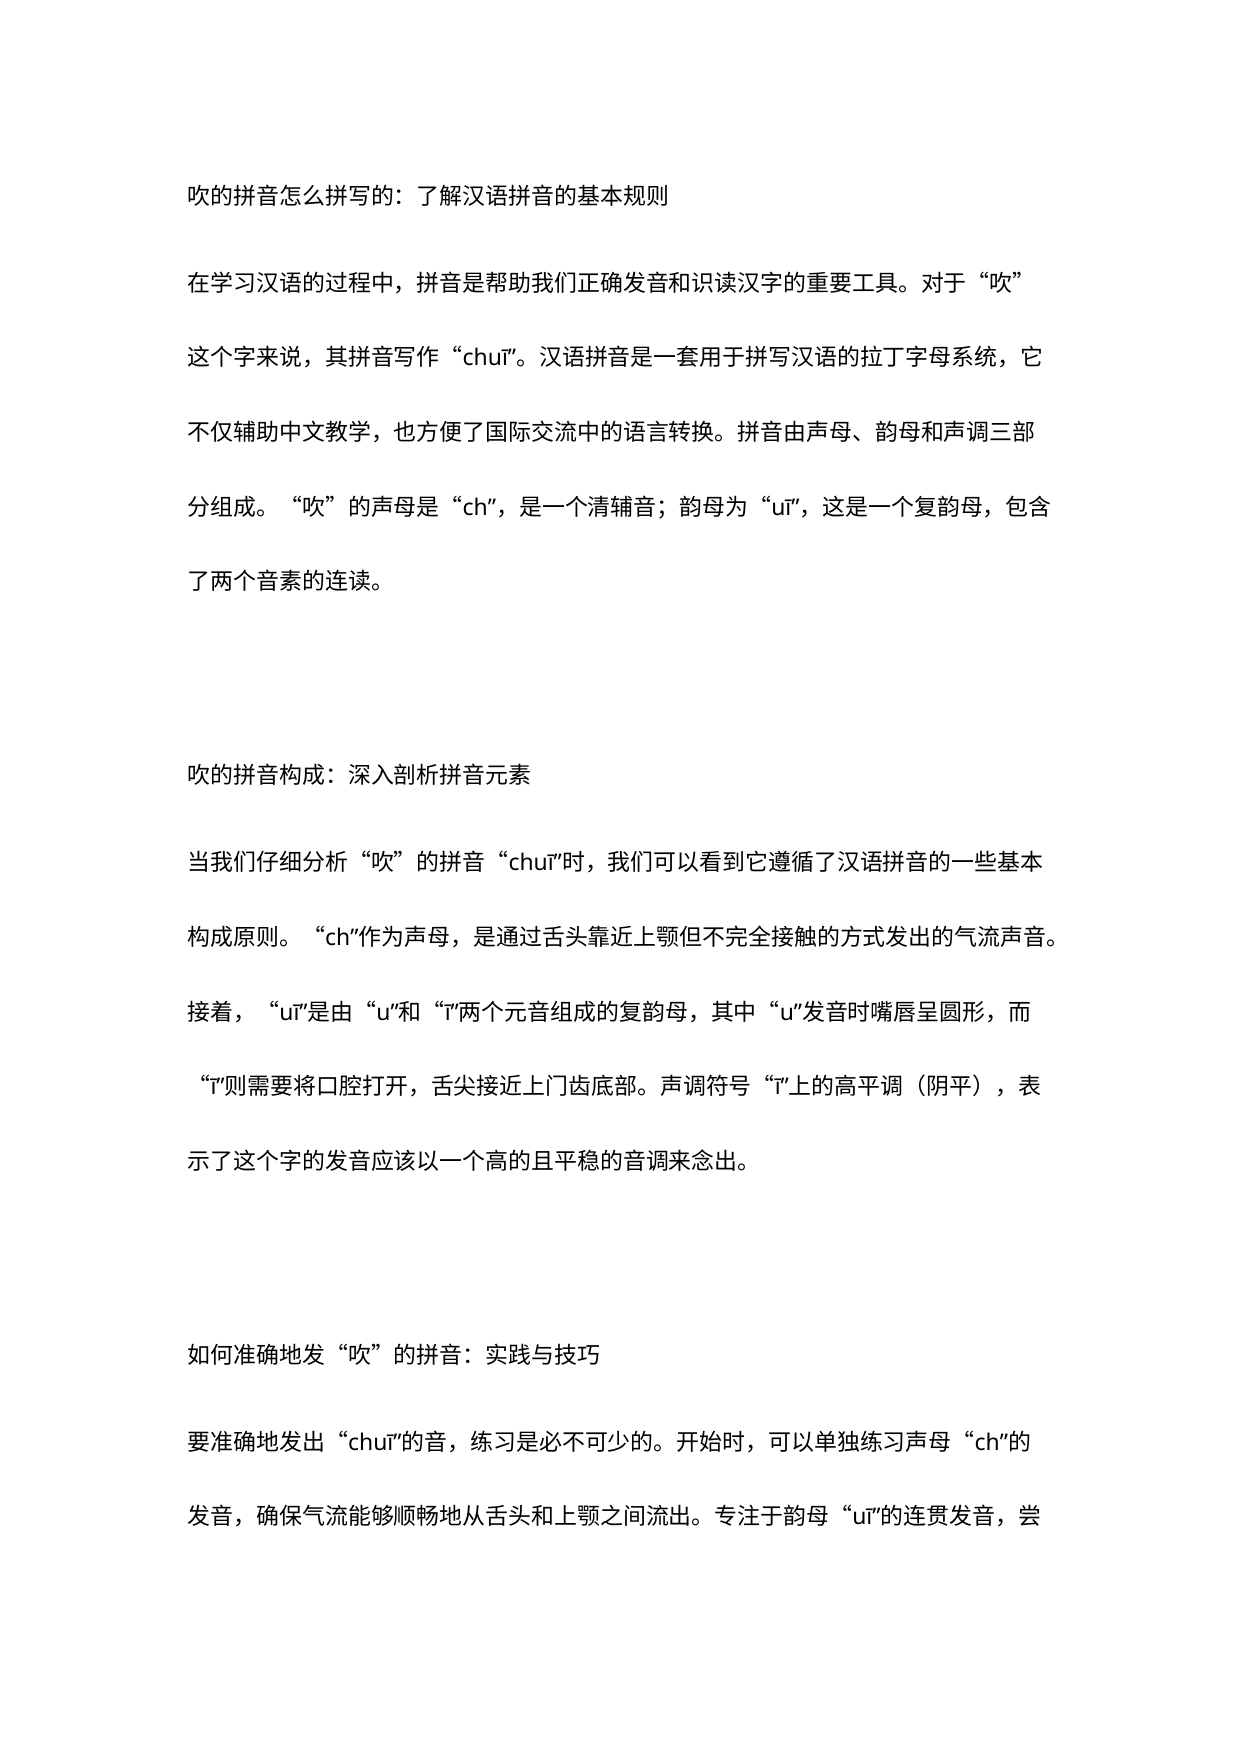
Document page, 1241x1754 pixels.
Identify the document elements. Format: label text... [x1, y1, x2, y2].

text 如何准确地发“吹”的拼音：实践与技巧 [187, 1321, 1053, 1386]
text 在学习汉语的过程中，拼音是帮助我们正确发音和识读汉字的重要工具。对于“吹”这个字来说，其拼音写作“chuī”。汉语拼音是一套用于拼写汉语的拉丁字母系统，它不仅辅助中文教学，也方便了国际交流中的语言转换。拼音由声母、韵母和声调三部分组成。“吹”的声母是“ch”，是一个清辅音；韵母为“uī”，这是一个复韵母，包含了两个音素的连读。 [187, 248, 1053, 612]
text 当我们仔细分析“吹”的拼音“chuī”时，我们可以看到它遵循了汉语拼音的一些基本构成原则。“ch”作为声母，是通过舌头靠近上颚但不完全接触的方式发出的气流声音。接着，“uī”是由“u”和“ī”两个元音组成的复韵母，其中“u”发音时嘴唇呈圆形，而“ī”则需要将口腔打开，舌尖接近上门齿底部。声调符号“ī”上的高平调（阴平），表示了这个字的发音应该以一个高的且平稳的音调来念出。 [187, 828, 1053, 1192]
text 吹的拼音怎么拼写的：了解汉语拼音的基本规则 [187, 162, 1053, 227]
text 吹的拼音构成：深入剖析拼音元素 [187, 742, 1053, 807]
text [187, 1408, 1053, 1547]
